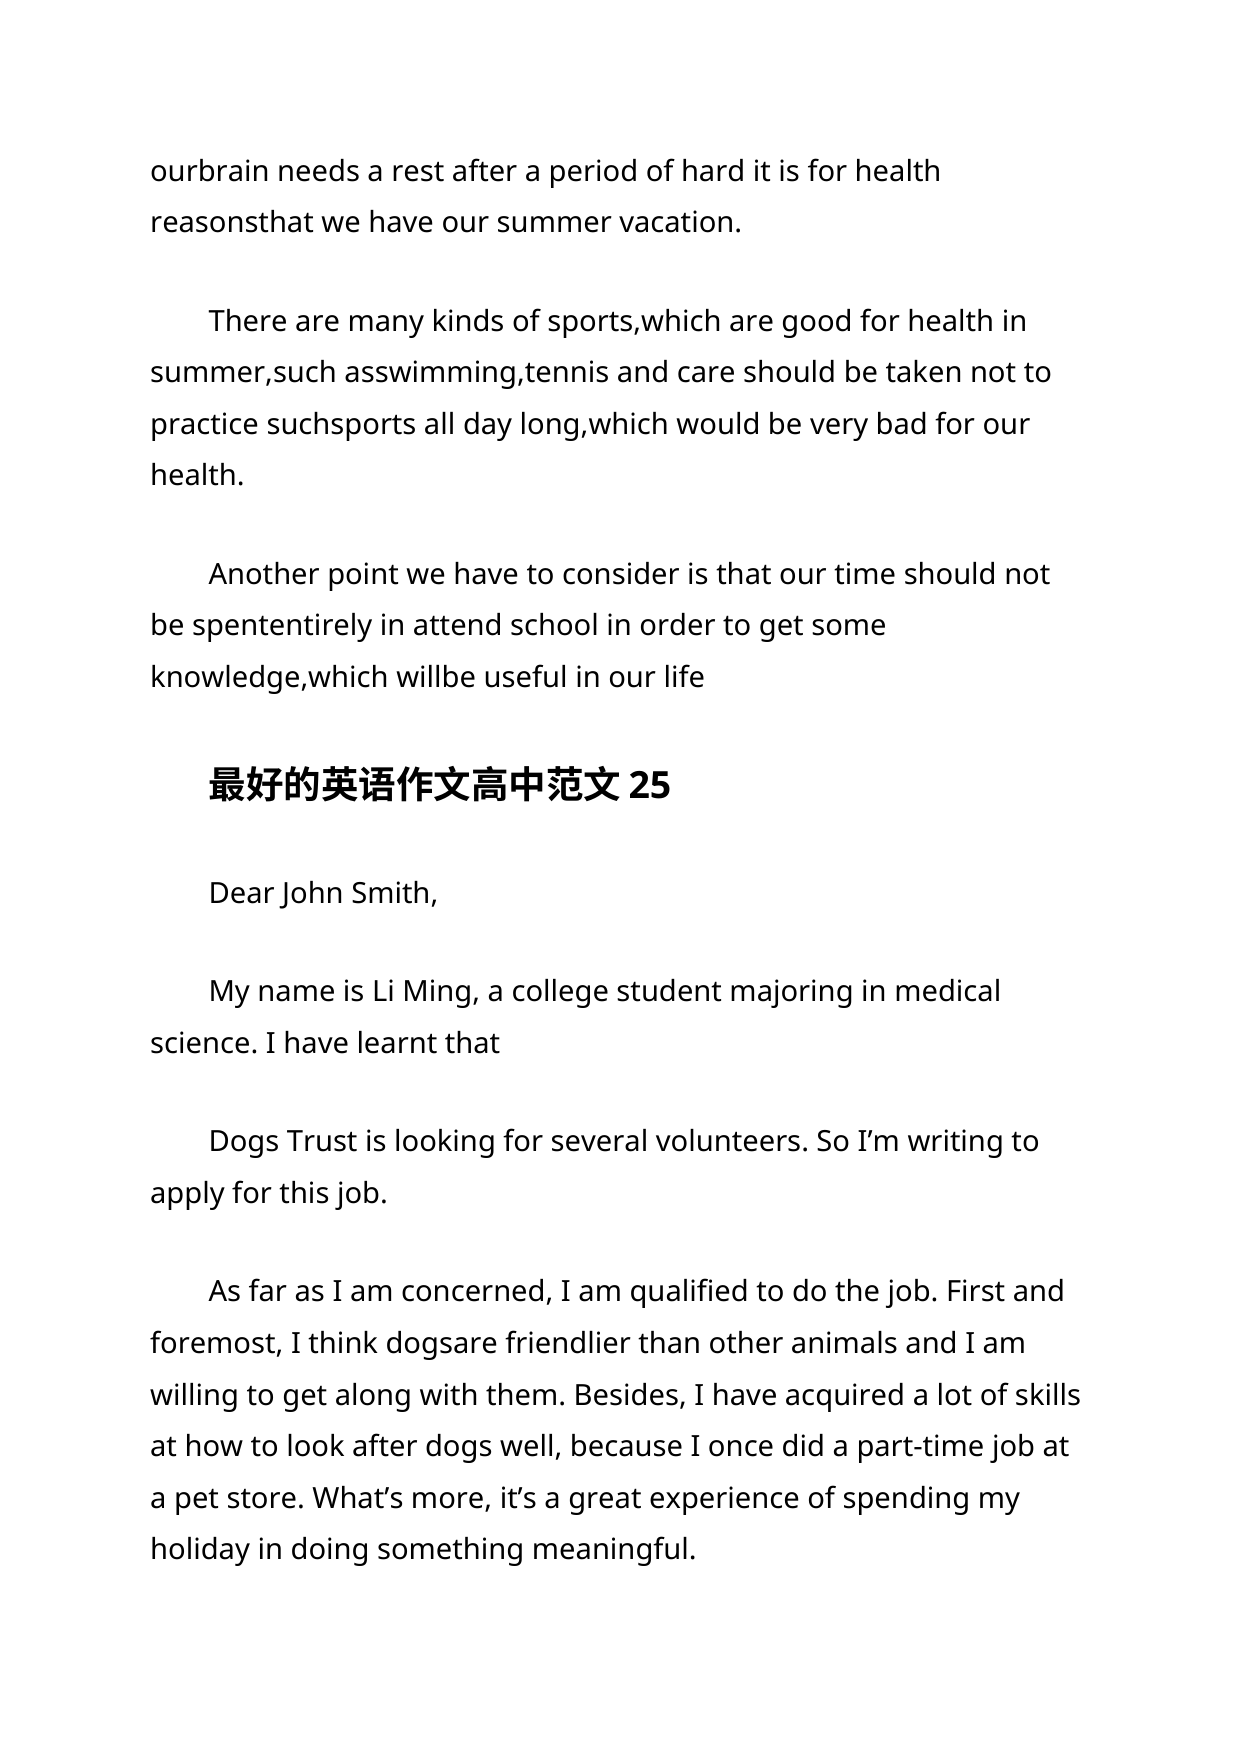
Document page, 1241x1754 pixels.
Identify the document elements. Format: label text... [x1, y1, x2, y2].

text Another point we have to consider is that our time should not be spententirely in attend school in order to get some knowledge,which willbe useful in our life [150, 553, 1090, 696]
text There are many kinds of sports,which are good for health in summer,such asswimming,tennis and care should be taken not to practice suchsports all day long,which would be very bad for our health. [150, 300, 1090, 494]
text My name is Li Ming, a college student majoring in medical science. I have learnt that [150, 971, 1090, 1062]
text Dear John Smith, [150, 872, 1090, 912]
text Dogs Trust is looking for several volunteers. So I’m writing to apply for this job. [150, 1121, 1090, 1212]
text 最好的英语作文高中范文25 [150, 755, 1090, 809]
text As far as I am concerned, I am qualified to do the job. First and foremost, I think dogsare friendlier than other animals and I am willing to get along with them. Besides, I have acquired a lot of skills at how to look after dogs well, because I once did a part-time job at a pet store. What’s more, it’s a great experience of spending my holiday in doing something meaningful. [150, 1271, 1090, 1568]
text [150, 150, 1090, 241]
